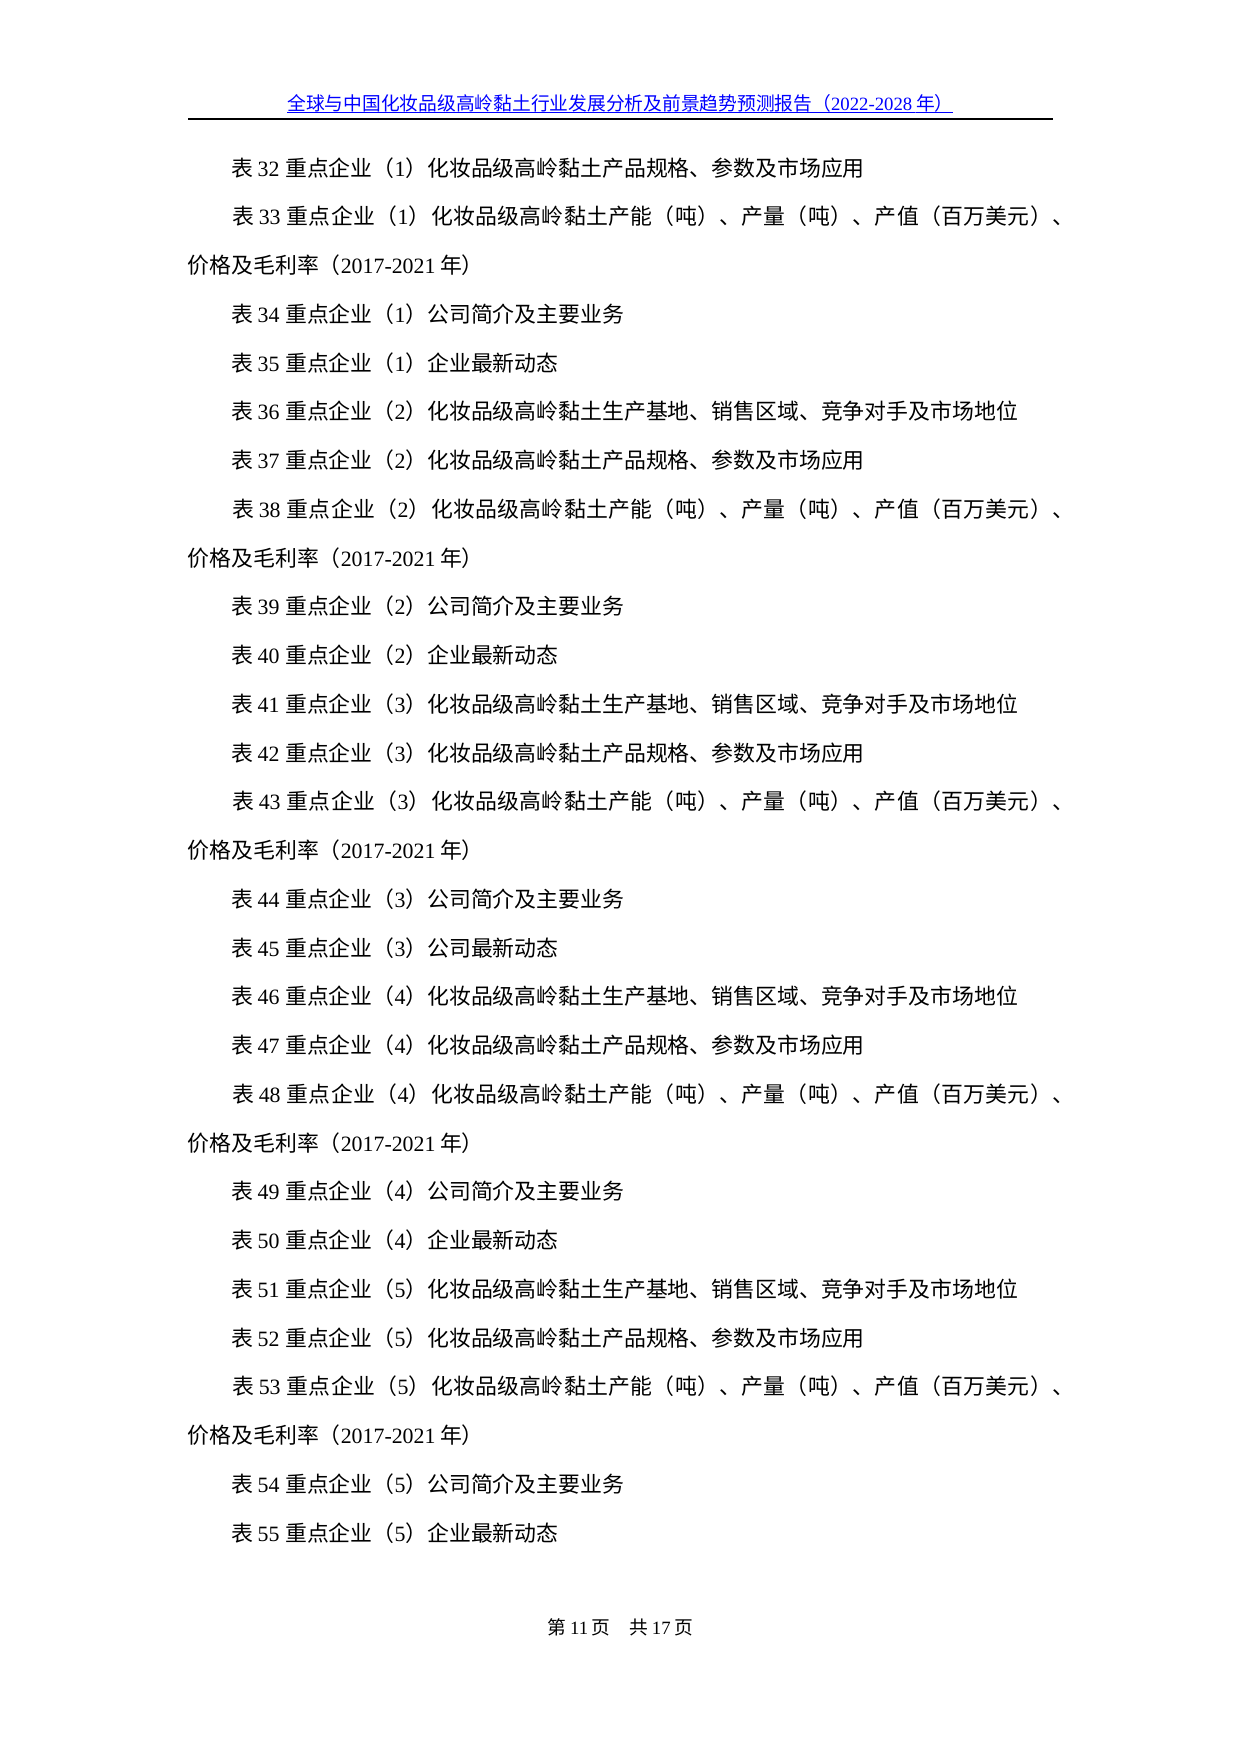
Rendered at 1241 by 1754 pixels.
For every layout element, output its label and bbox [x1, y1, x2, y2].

text [187, 150, 1053, 1548]
